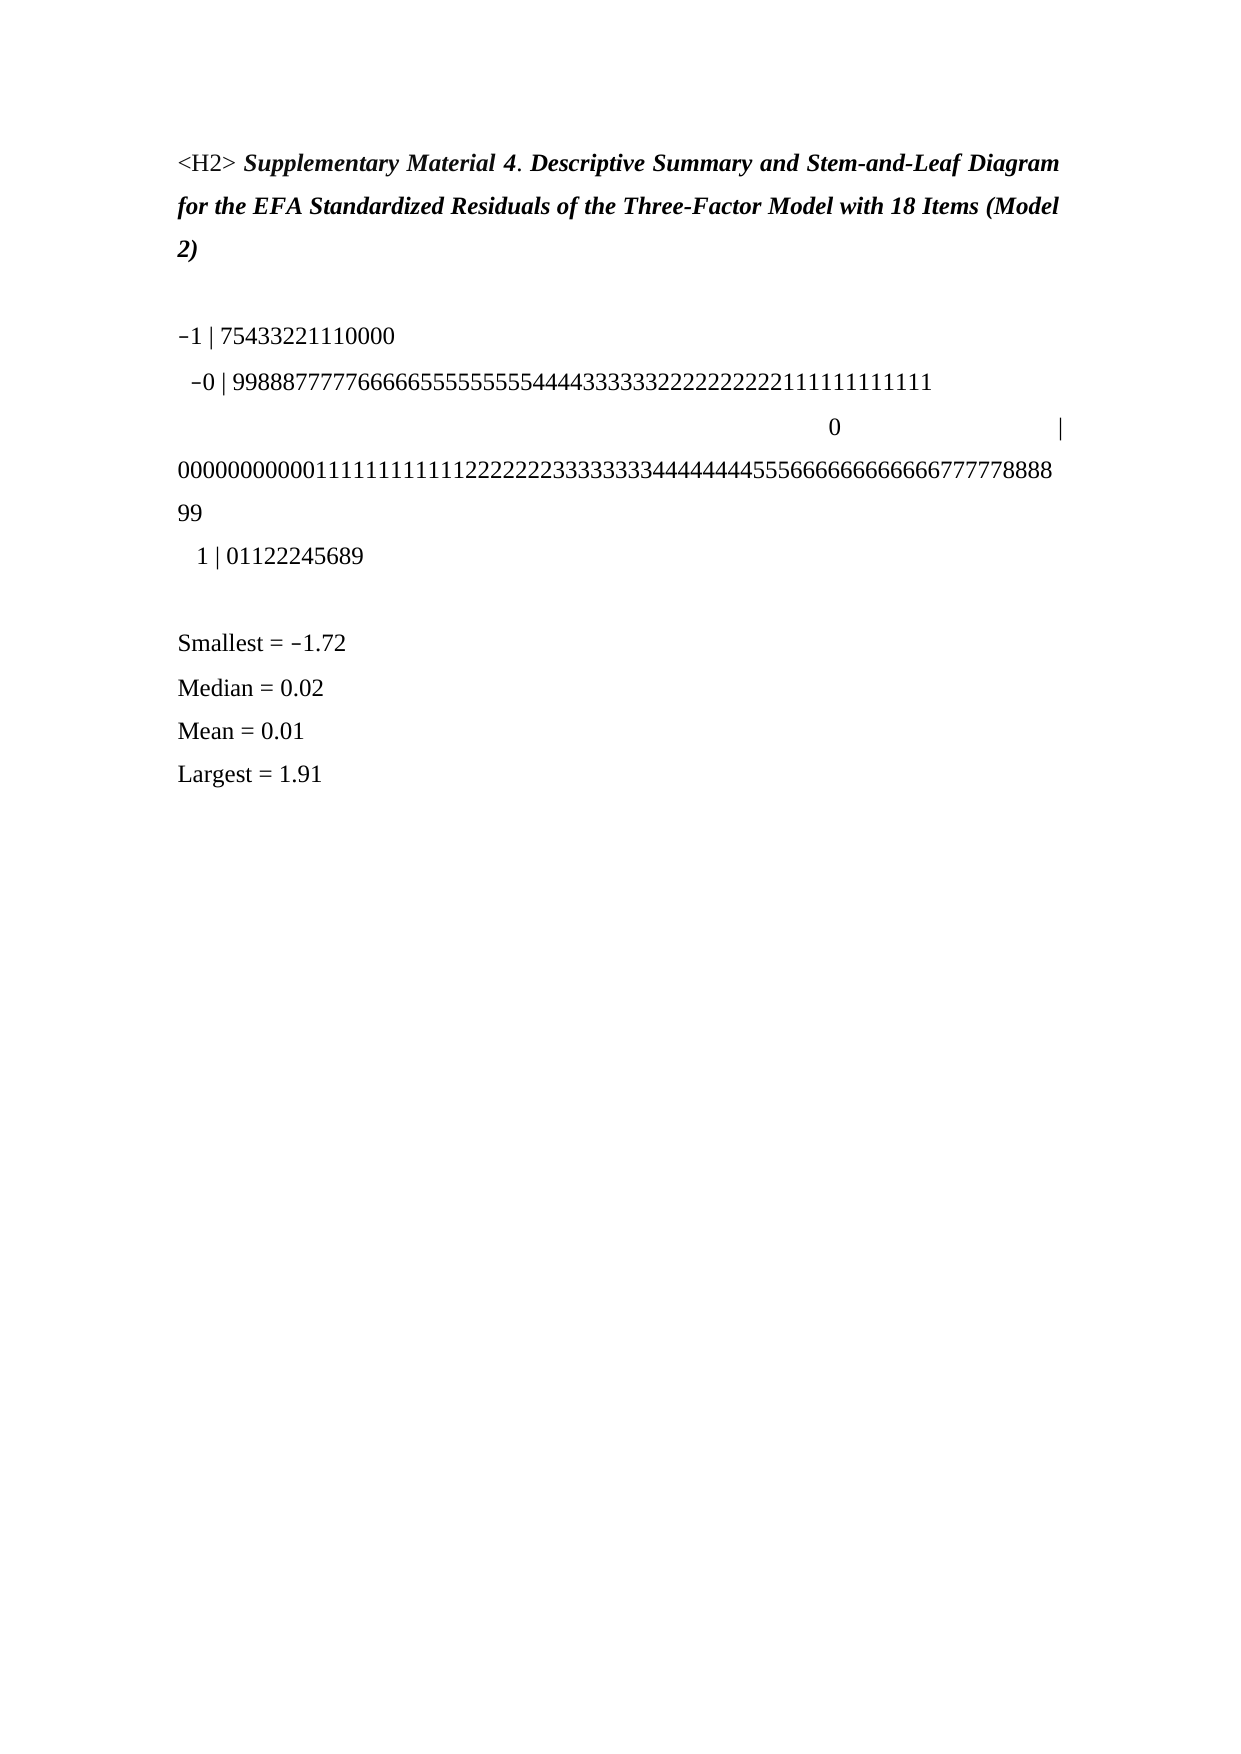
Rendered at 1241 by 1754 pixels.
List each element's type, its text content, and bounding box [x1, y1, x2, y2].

text –0 | 99888777776666655555555544443333332222222222111111111111 [177, 366, 1063, 396]
text Smallest = –1.72 [177, 627, 1063, 658]
text –1 | 75433221110000 [177, 320, 1063, 351]
text 0 | 000000000001111111111112222222333333334444444455566666666666677777888899 [177, 412, 1063, 527]
text Median = 0.02 [177, 673, 1063, 702]
text <H2> Supplementary Material 4. Descriptive Summary and Stem-and-Leaf Diagram for the EFA Standardized Residuals of the Three-Factor Model with 18 Items (Model 2) [177, 148, 1063, 263]
text 1 | 01122245689 [177, 541, 1063, 570]
text Mean = 0.01 [177, 716, 1063, 745]
text Largest = 1.91 [177, 759, 1063, 788]
